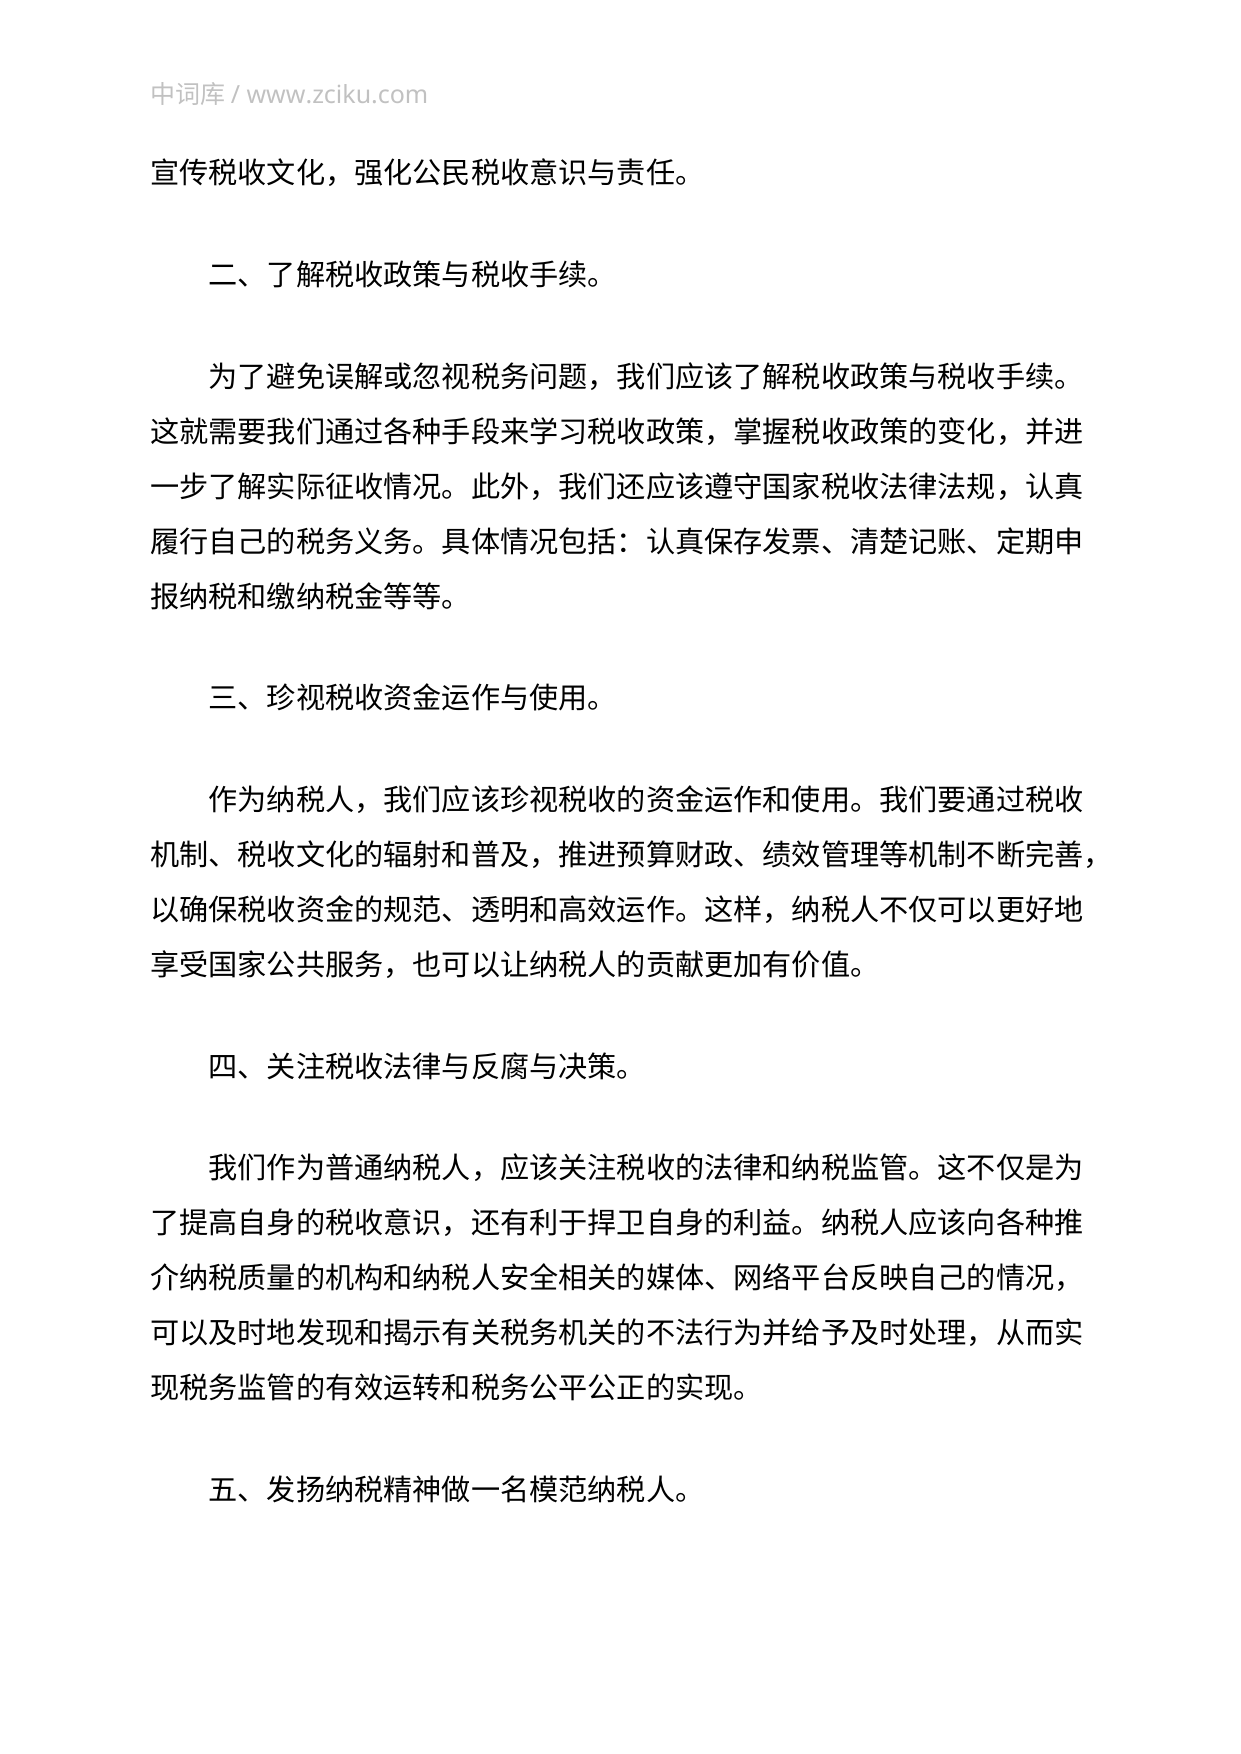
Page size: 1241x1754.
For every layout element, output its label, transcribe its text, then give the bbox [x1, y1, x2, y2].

text 我们作为普通纳税人，应该关注税收的法律和纳税监管。这不仅是为了提高自身的税收意识，还有利于捍卫自身的利益。纳税人应该向各种推介纳税质量的机构和纳税人安全相关的媒体、网络平台反映自己的情况，可以及时地发现和揭示有关税务机关的不法行为并给予及时处理，从而实现税务监管的有效运转和税务公平公正的实现。 [150, 1145, 1090, 1407]
text 作为纳税人，我们应该珍视税收的资金运作和使用。我们要通过税收机制、税收文化的辐射和普及，推进预算财政、绩效管理等机制不断完善，以确保税收资金的规范、透明和高效运作。这样，纳税人不仅可以更好地享受国家公共服务，也可以让纳税人的贡献更加有价值。 [150, 777, 1090, 984]
text 三、珍视税收资金运作与使用。 [150, 675, 1090, 717]
text 为了避免误解或忽视税务问题，我们应该了解税收政策与税收手续。这就需要我们通过各种手段来学习税收政策，掌握税收政策的变化，并进一步了解实际征收情况。此外，我们还应该遵守国家税收法律法规，认真履行自己的税务义务。具体情况包括：认真保存发票、清楚记账、定期申报纳税和缴纳税金等等。 [150, 353, 1090, 615]
text 四、关注税收法律与反腐与决策。 [150, 1043, 1090, 1085]
text 二、了解税收政策与税收手续。 [150, 252, 1090, 294]
text 五、发扬纳税精神做一名模范纳税人。 [150, 1466, 1090, 1508]
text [150, 150, 1090, 192]
